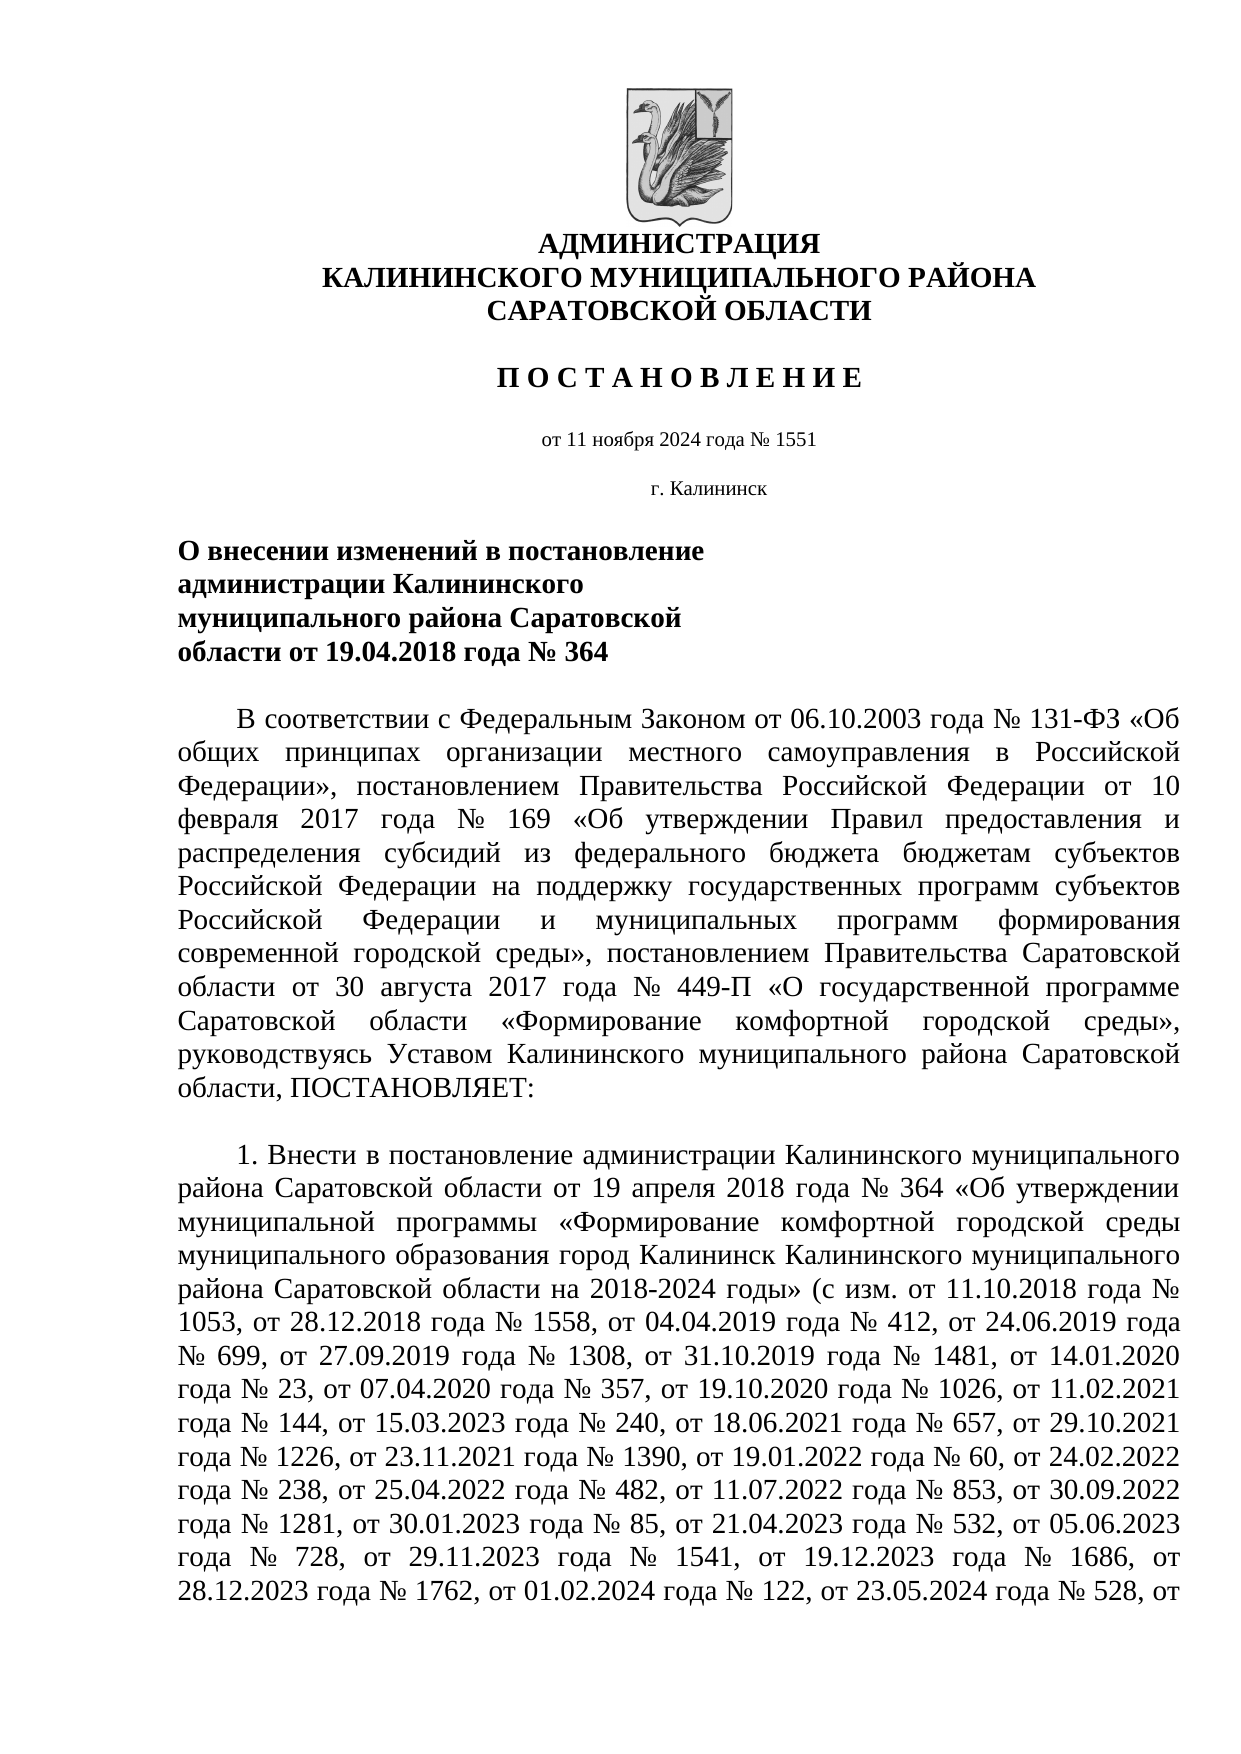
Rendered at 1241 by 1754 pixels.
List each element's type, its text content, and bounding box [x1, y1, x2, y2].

text АДМИНИСТРАЦИЯ [177, 226, 1181, 260]
text г. Калининск [177, 476, 1181, 499]
text В соответствии с Федеральным Законом от 06.10.2003 года № 131-ФЗ «Об общих принципах организации местного самоуправления в Российской Федерации», постановлением Правительства Российской Федерации от 10 февраля 2017 года № 169 «Об утверждении Правил предоставления и распределения субсидий из федерального бюджета бюджетам субъектов Российской Федерации на поддержку государственных программ субъектов Российской Федерации и муниципальных программ формирования современной городской среды», постановлением Правительства Саратовской области от 30 августа 2017 года № 449-П «О государственной программе Саратовской области «Формирование комфортной городской среды», руководствуясь Уставом Калининского муниципального района Саратовской области, ПОСТАНОВЛЯЕТ: [177, 701, 1181, 1103]
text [177, 1137, 1181, 1606]
text области от 19.04.2018 года № 364 [177, 634, 1181, 667]
text О внесении изменений в постановление [177, 533, 1181, 567]
text муниципального района Саратовской [177, 600, 1181, 634]
text от 11 ноября 2024 года № 1551 [177, 427, 1181, 451]
text администрации Калининского [177, 567, 1181, 600]
picture [626, 88, 733, 227]
text САРАТОВСКОЙ ОБЛАСТИ [177, 293, 1181, 327]
text КАЛИНИНСКОГО МУНИЦИПАЛЬНОГО РАЙОНА [177, 260, 1181, 293]
text П О С Т А Н О В Л Е Н И Е [177, 360, 1181, 394]
